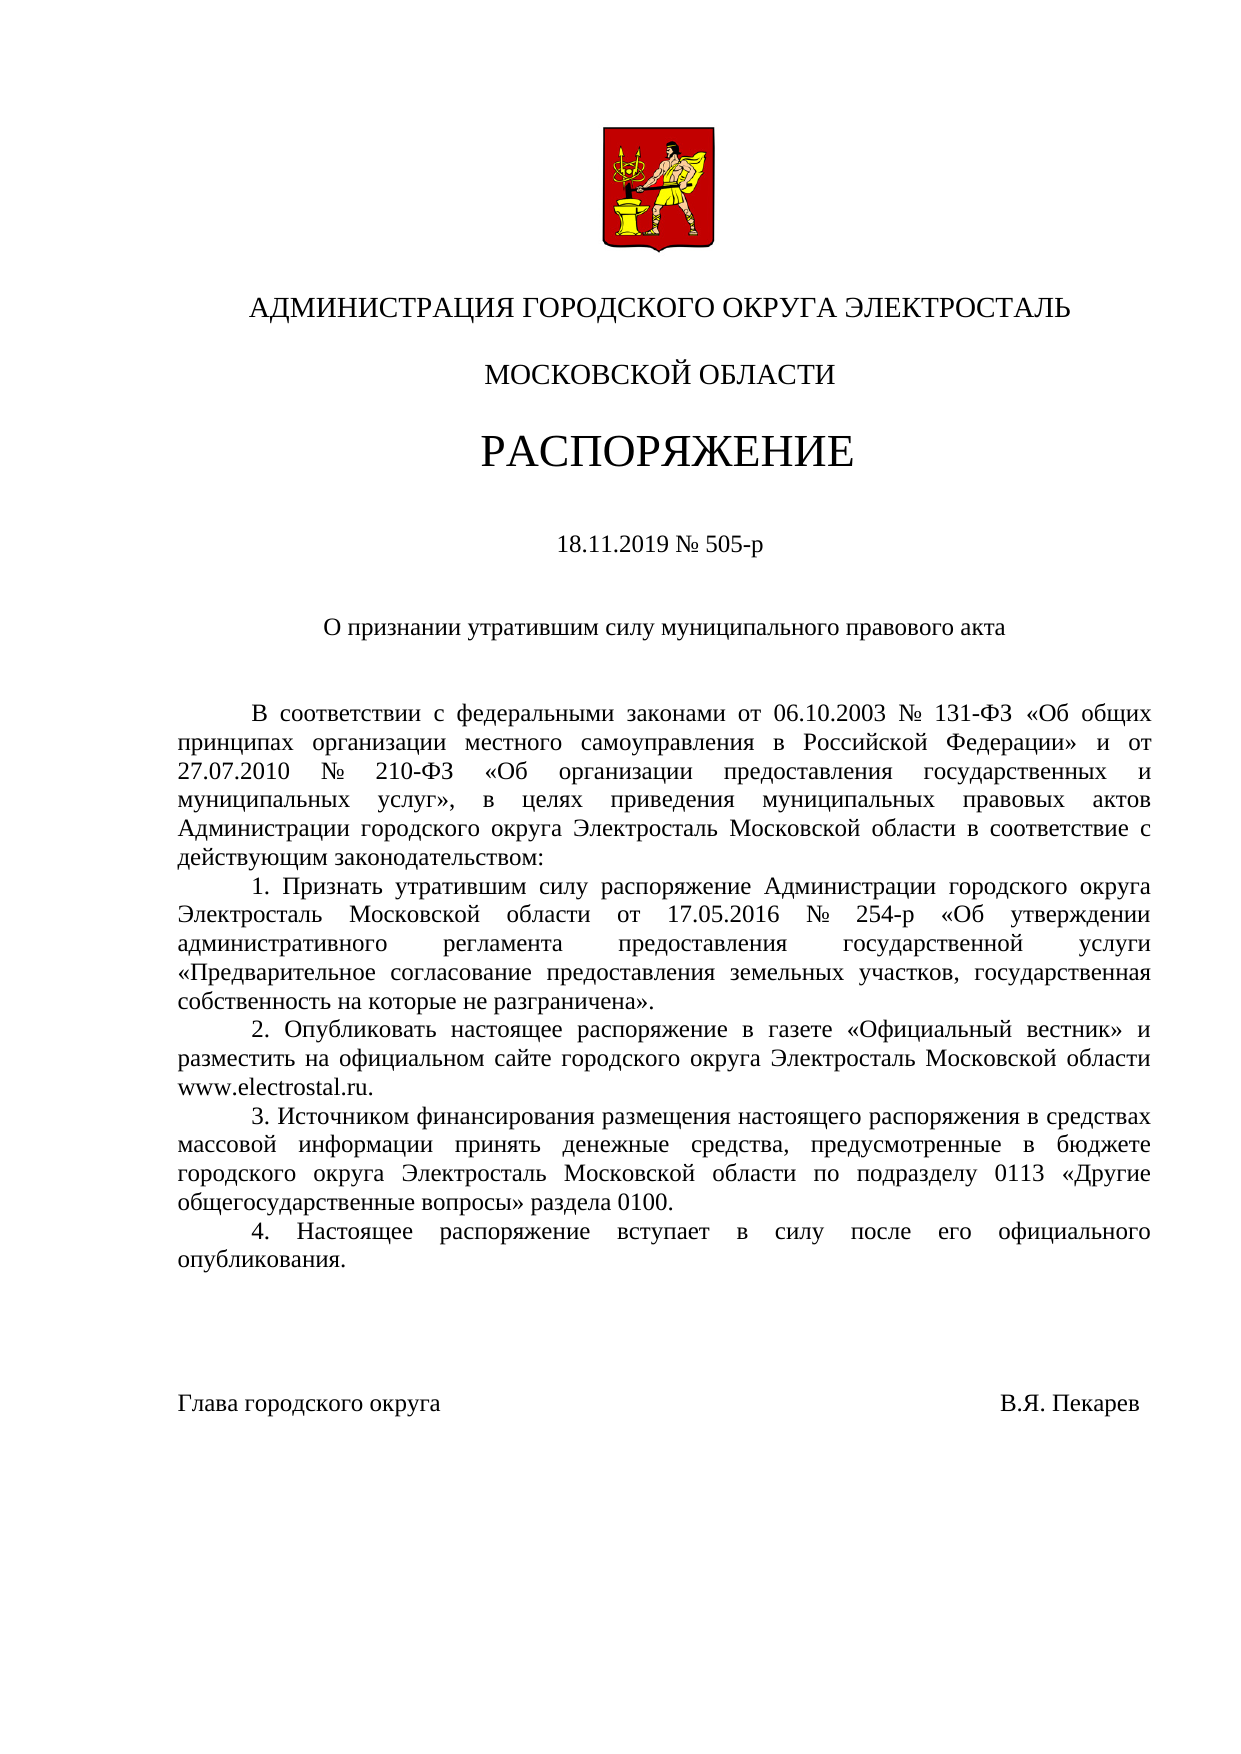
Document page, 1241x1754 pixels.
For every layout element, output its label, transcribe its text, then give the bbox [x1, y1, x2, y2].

text 2. Опубликовать настоящее распоряжение в газете «Официальный вестник» и разместить на официальном сайте городского округа Электросталь Московской области www.electrostal.ru. [177, 1014, 1152, 1101]
text МОСКОВСКОЙ ОБЛАСТИ [177, 357, 1143, 391]
text 3. Источником финансирования размещения настоящего распоряжения в средствах массовой информации принять денежные средства, предусмотренные в бюджете городского округа Электросталь Московской области по подразделу 0113 «Другие общегосударственные вопросы» раздела 0100. [177, 1101, 1152, 1216]
text АДМИНИСТРАЦИЯ ГОРОДСКОГО ОКРУГА ЭЛЕКТРОСТАЛЬ [177, 290, 1143, 323]
text 18.11.2019 № 505-р [177, 529, 1143, 558]
text 1. Признать утратившим силу распоряжение Администрации городского округа Электросталь Московской области от 17.05.2016 № 254-р «Об утверждении административного регламента предоставления государственной услуги «Предварительное согласование предоставления земельных участков, государственная собственность на которые не разграничена». [177, 871, 1152, 1014]
picture [592, 118, 728, 257]
text 4. Настоящее распоряжение вступает в силу после его официального опубликования. [177, 1216, 1152, 1273]
text В соответствии с федеральными законами от 06.10.2003 № 131-ФЗ «Об общих принципах организации местного самоуправления в Российской Федерации» и от 27.07.2010 № 210-ФЗ «Об организации предоставления государственных и муниципальных услуг», в целях приведения муниципальных правовых актов Администрации городского округа Электросталь Московской области в соответствие с действующим законодательством: [177, 698, 1152, 871]
text Глава городского округа В.Я. Пекарев [177, 1388, 1152, 1417]
text РАСПОРЯЖЕНИЕ [177, 424, 1158, 477]
text О признании утратившим силу муниципального правового акта [177, 616, 1152, 641]
